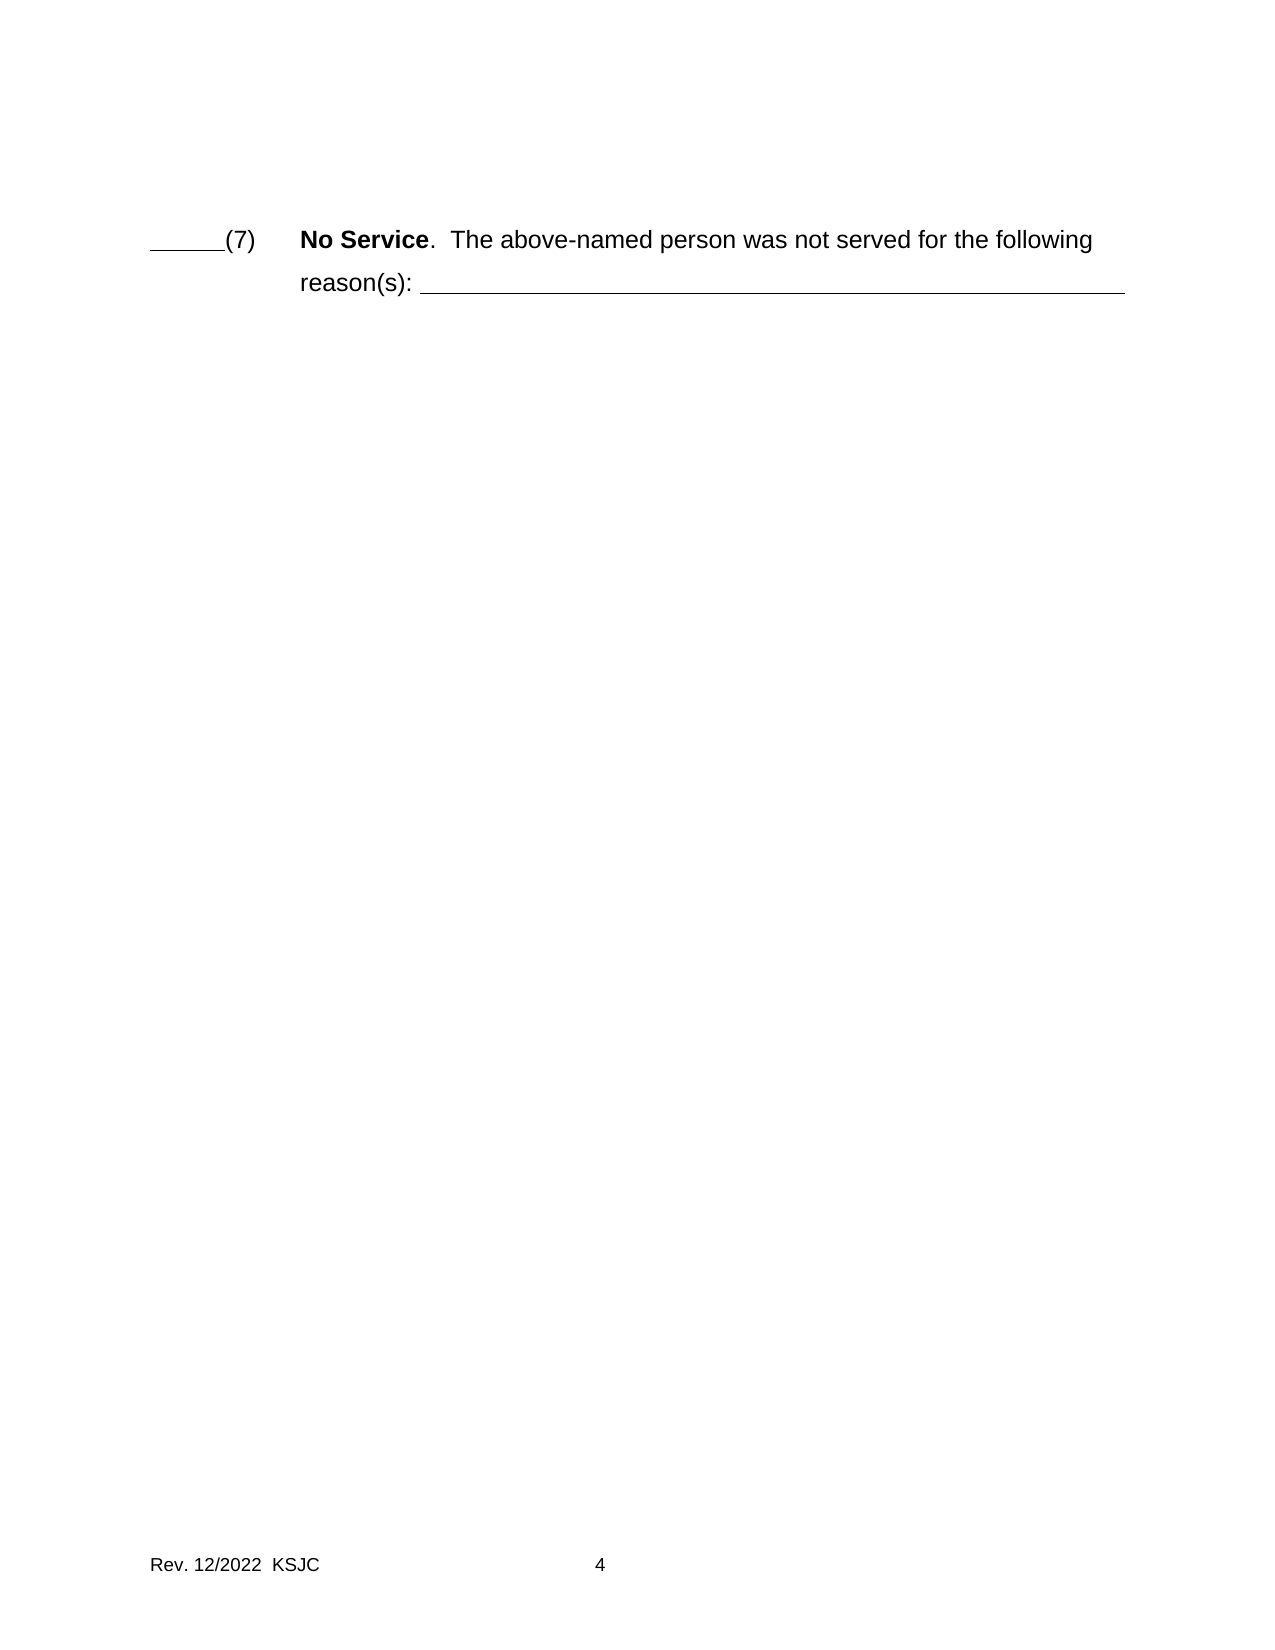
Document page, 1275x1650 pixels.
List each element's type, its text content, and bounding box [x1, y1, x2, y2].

text (7) No Service. The above-named person was not served for the following reason(s): [150, 225, 1125, 297]
